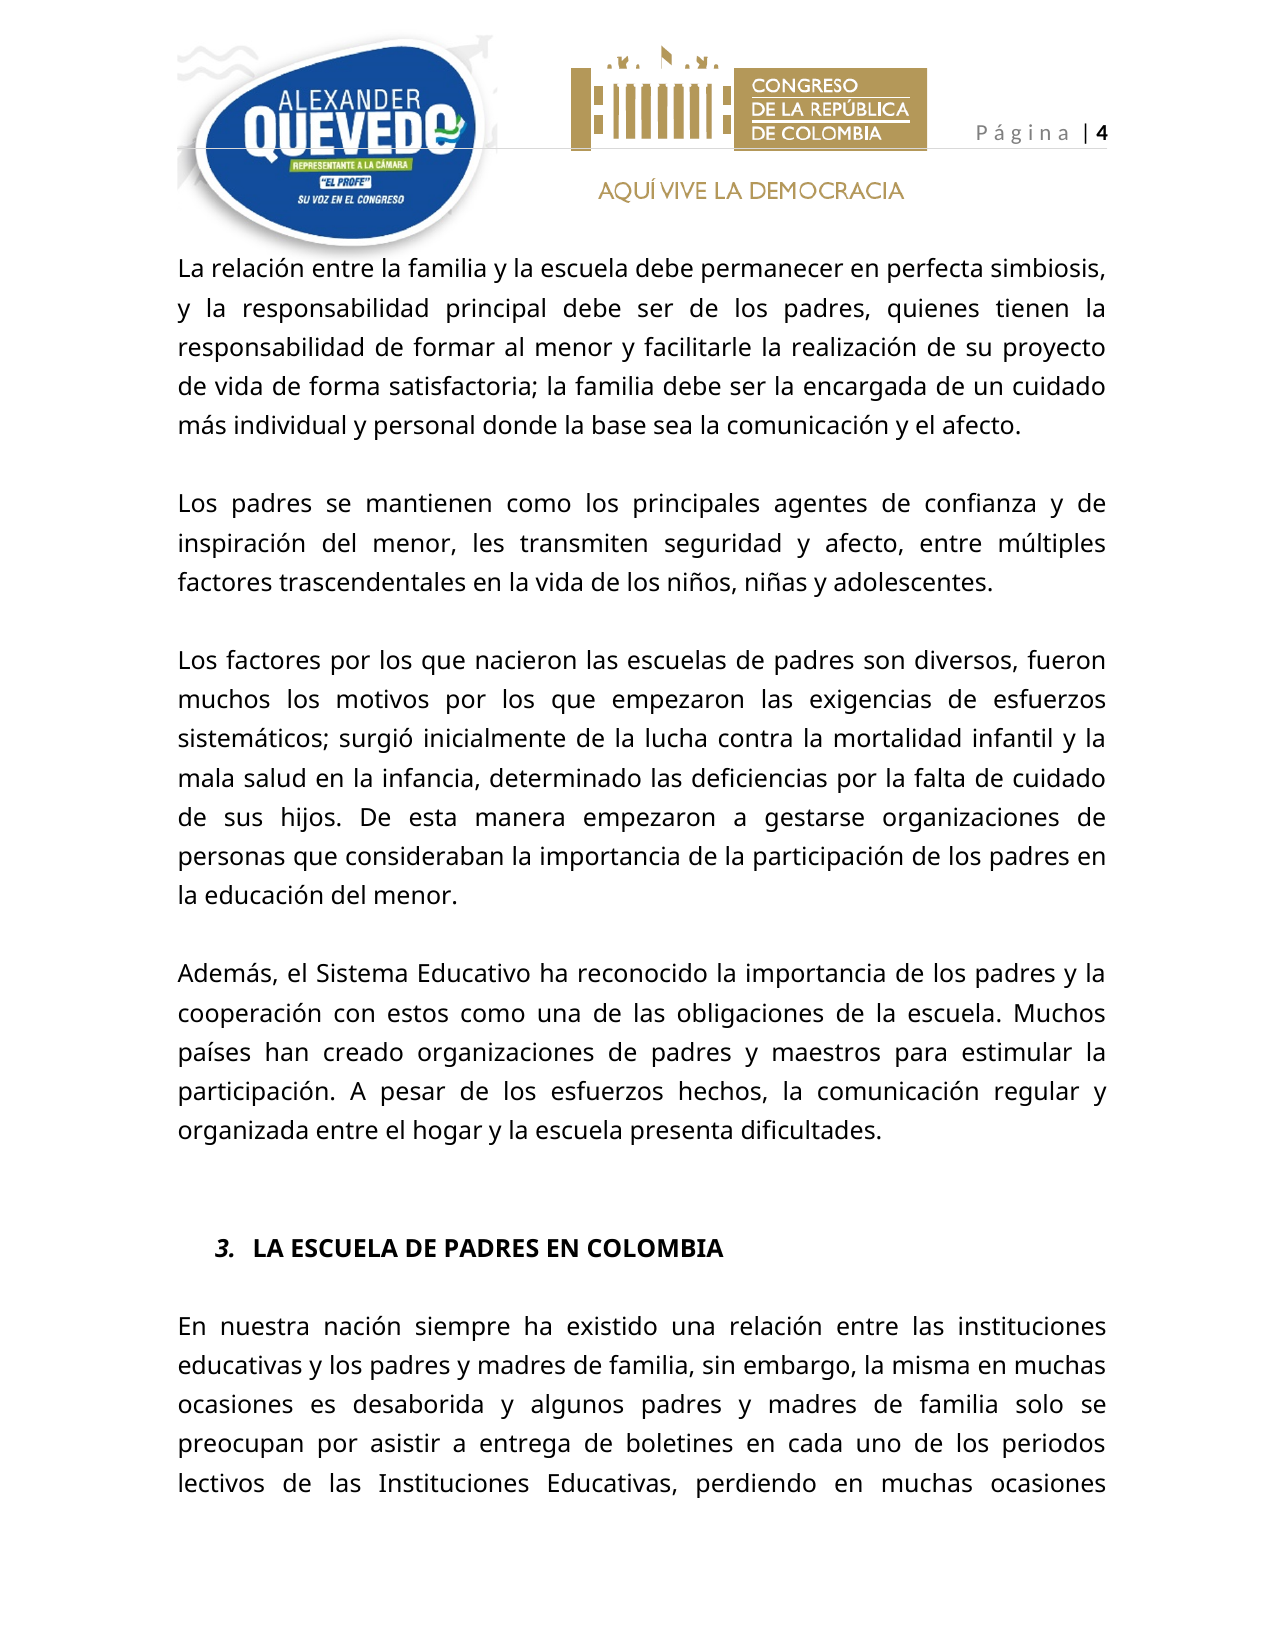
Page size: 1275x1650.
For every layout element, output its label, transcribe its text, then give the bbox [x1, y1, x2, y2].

text Los padres se mantienen como los principales agentes de confianza y de inspiración del menor, les transmiten seguridad y afecto, entre múltiples factores trascendentales en la vida de los niños, niñas y adolescentes. [177, 486, 1107, 598]
list LA ESCUELA DE PADRES EN COLOMBIA [215, 1230, 1107, 1264]
picture [569, 43, 928, 148]
text Además, el Sistema Educativo ha reconocido la importancia de los padres y la cooperación con estos como una de las obligaciones de la escuela. Muchos países han creado organizaciones de padres y maestros para estimular la participación. A pesar de los esfuerzos hechos, la comunicación regular y organizada entre el hogar y la escuela presenta dificultades. [177, 956, 1107, 1147]
picture [177, 21, 498, 148]
picture [177, 149, 498, 251]
picture [569, 149, 928, 206]
text Los factores por los que nacieron las escuelas de padres son diversos, fueron muchos los motivos por los que empezaron las exigencias de esfuerzos sistemáticos; surgió inicialmente de la lucha contra la mortalidad infantil y la mala salud en la infancia, determinado las deficiencias por la falta de cuidado de sus hijos. De esta manera empezaron a gestarse organizaciones de personas que consideraban la importancia de la participación de los padres en la educación del menor. [177, 643, 1107, 912]
text La relación entre la familia y la escuela debe permanecer en perfecta simbiosis, y la responsabilidad principal debe ser de los padres, quienes tienen la responsabilidad de formar al menor y facilitarle la realización de su proyecto de vida de forma satisfactoria; la familia debe ser la encargada de un cuidado más individual y personal donde la base sea la comunicación y el afecto. [177, 251, 1107, 442]
